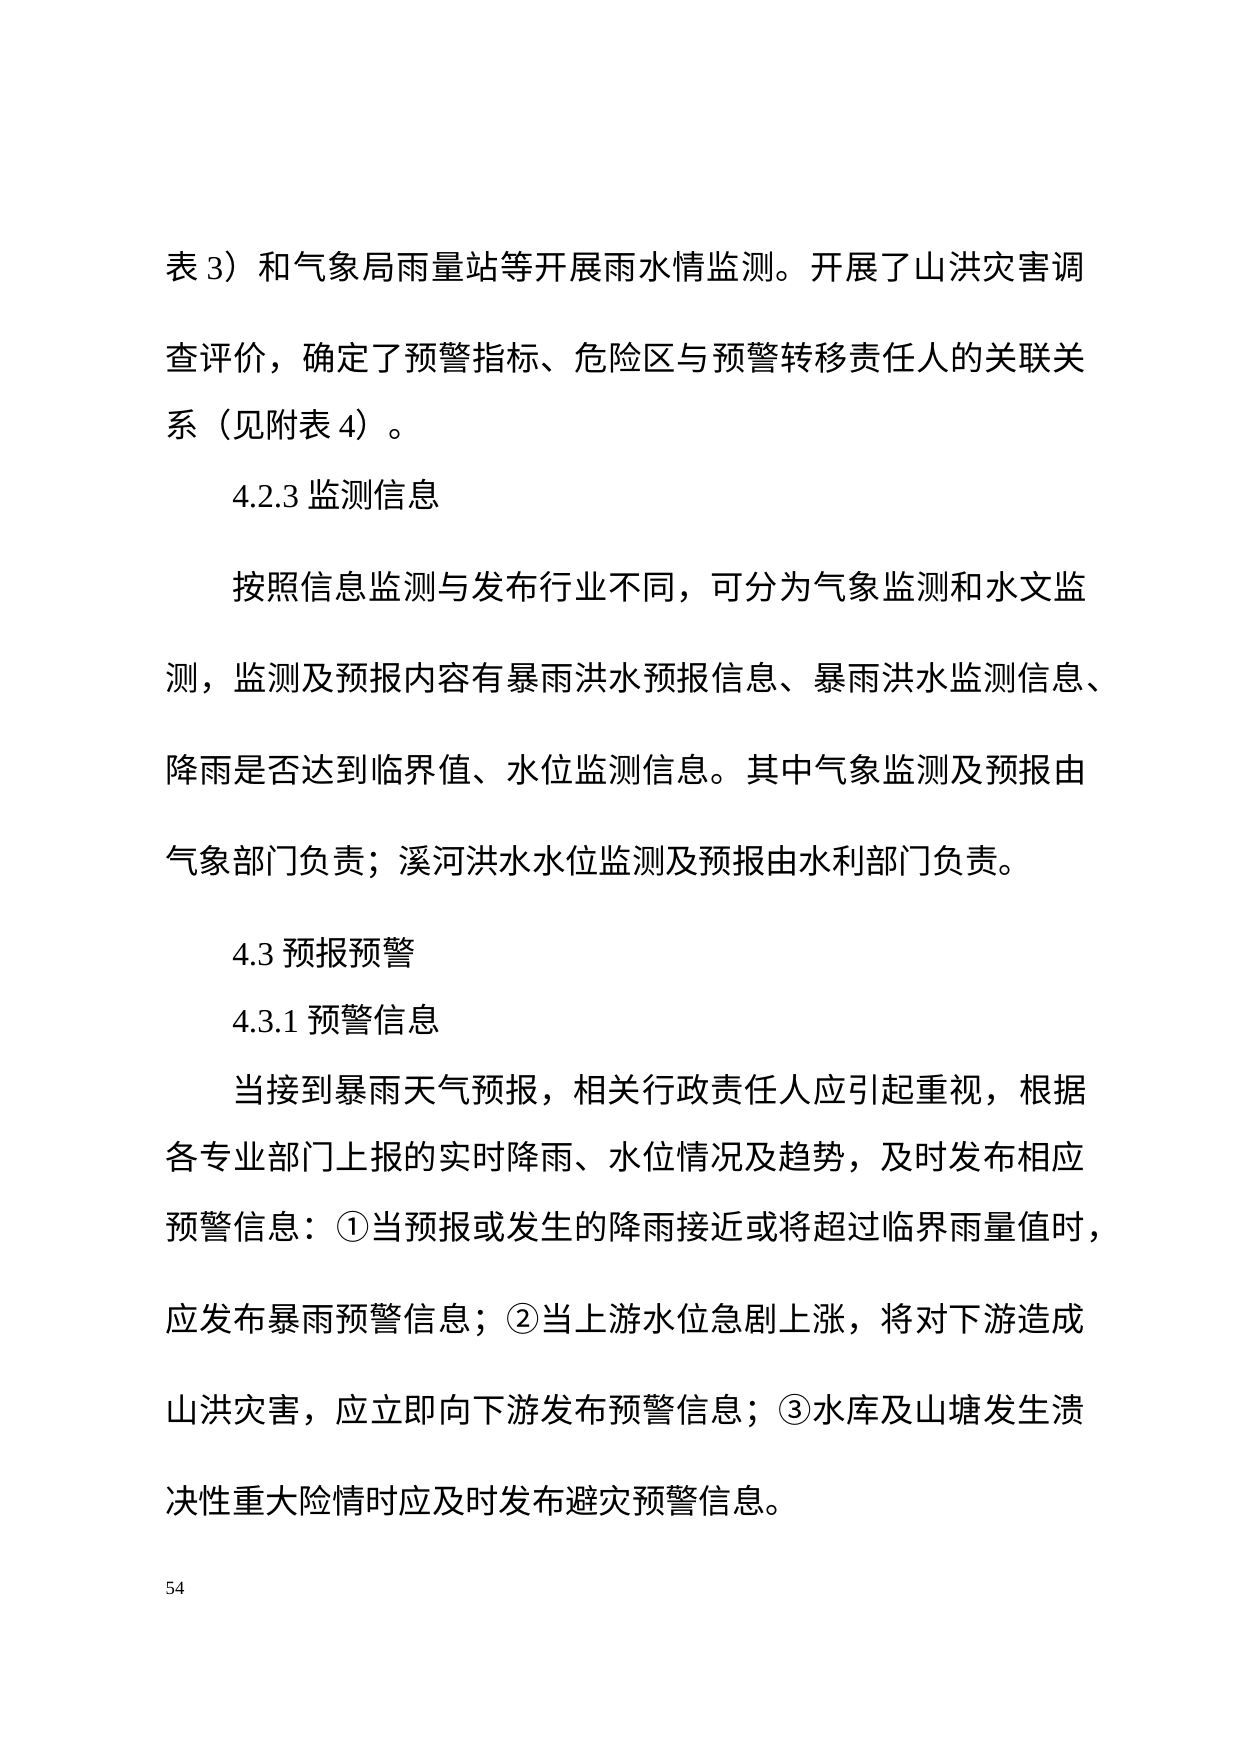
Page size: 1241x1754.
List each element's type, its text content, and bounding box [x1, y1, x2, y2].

text 按照信息监测与发布行业不同，可分为气象监测和水文监测，监测及预报内容有暴雨洪水预报信息、暴雨洪水监测信息、降雨是否达到临界值、水位监测信息。其中气象监测及预报由气象部门负责；溪河洪水水位监测及预报由水利部门负责。 [165, 539, 1087, 905]
text 当接到暴雨天气预报，相关行政责任人应引起重视，根据各专业部门上报的实时降雨、水位情况及趋势，及时发布相应预警信息：①当预报或发生的降雨接近或将超过临界雨量值时，应发布暴雨预警信息；②当上游水位急剧上涨，将对下游造成山洪灾害，应立即向下游发布预警信息；③水库及山塘发生溃决性重大险情时应及时发布避灾预警信息。 [165, 1042, 1087, 1545]
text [165, 219, 1087, 448]
subtitle 4.3 预报预警 [165, 905, 1087, 997]
text 4.3.1 预警信息 [165, 997, 1087, 1042]
text 4.2.3 监测信息 [165, 448, 1087, 539]
